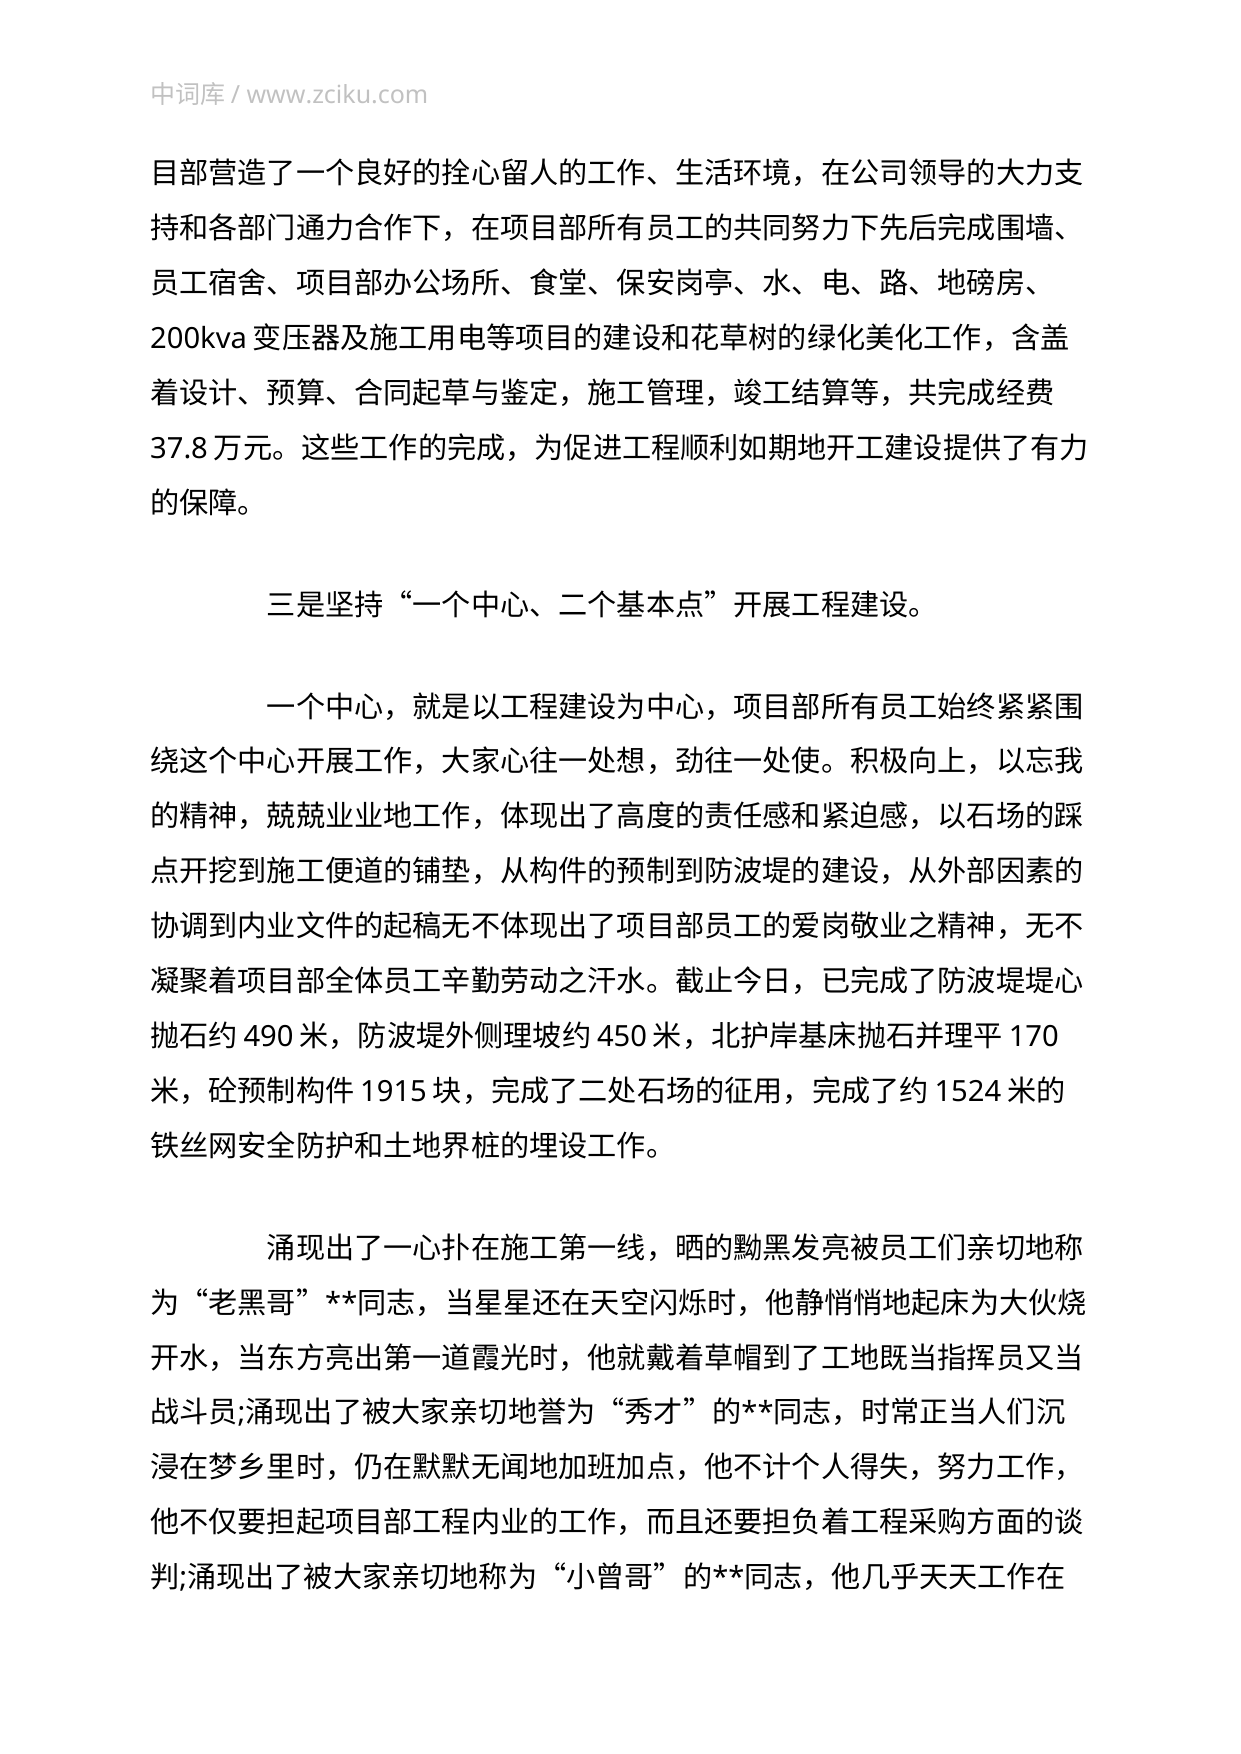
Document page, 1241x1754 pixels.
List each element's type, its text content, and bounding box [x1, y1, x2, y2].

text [150, 1224, 1090, 1596]
text 三是坚持“一个中心、二个基本点”开展工程建设。 [150, 581, 1090, 624]
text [150, 150, 1090, 522]
text 一个中心，就是以工程建设为中心，项目部所有员工始终紧紧围绕这个中心开展工作，大家心往一处想，劲往一处使。积极向上，以忘我的精神，兢兢业业地工作，体现出了高度的责任感和紧迫感，以石场的踩点开挖到施工便道的铺垫，从构件的预制到防波堤的建设，从外部因素的协调到内业文件的起稿无不体现出了项目部员工的爱岗敬业之精神，无不凝聚着项目部全体员工辛勤劳动之汗水。截止今日，已完成了防波堤堤心抛石约490米，防波堤外侧理坡约450米，北护岸基床抛石并理平170米，砼预制构件1915块，完成了二处石场的征用，完成了约1524米的铁丝网安全防护和土地界桩的埋设工作。 [150, 683, 1090, 1165]
